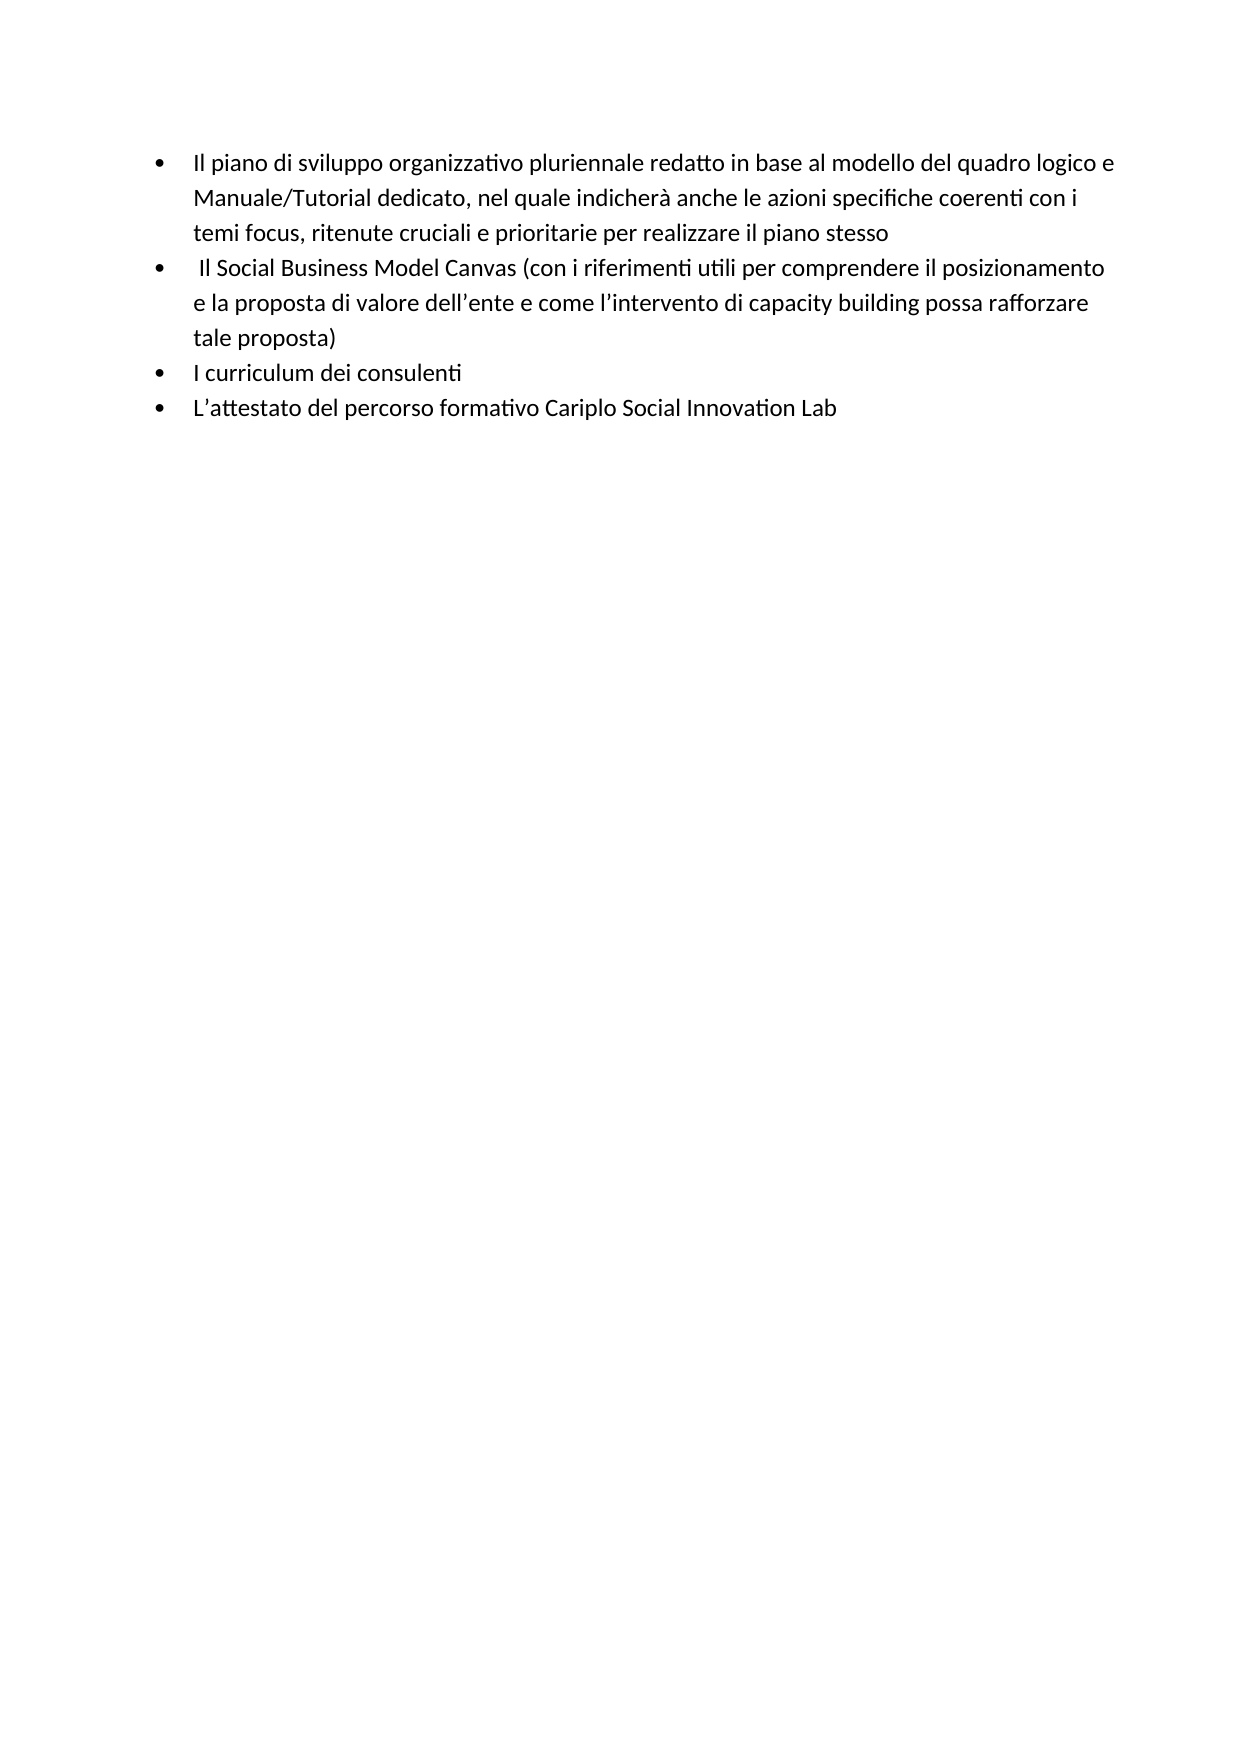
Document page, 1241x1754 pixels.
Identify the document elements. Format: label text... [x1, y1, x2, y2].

list Il piano di sviluppo organizzativo pluriennale redatto in base al modello del quadro logico e Manuale/Tutorial dedicato, nel quale indicherà anche le azioni specifiche coerenti con i temi focus, ritenute cruciali e prioritarie per realizzare il piano stesso [156, 148, 1122, 248]
list I curriculum dei consulenti [156, 358, 1122, 388]
list Il Social Business Model Canvas (con i riferimenti utili per comprendere il posizionamento e la proposta di valore dell’ente e come l’intervento di capacity building possa rafforzare tale proposta) [156, 253, 1122, 353]
list L’attestato del percorso formativo Cariplo Social Innovation Lab [156, 393, 1122, 423]
